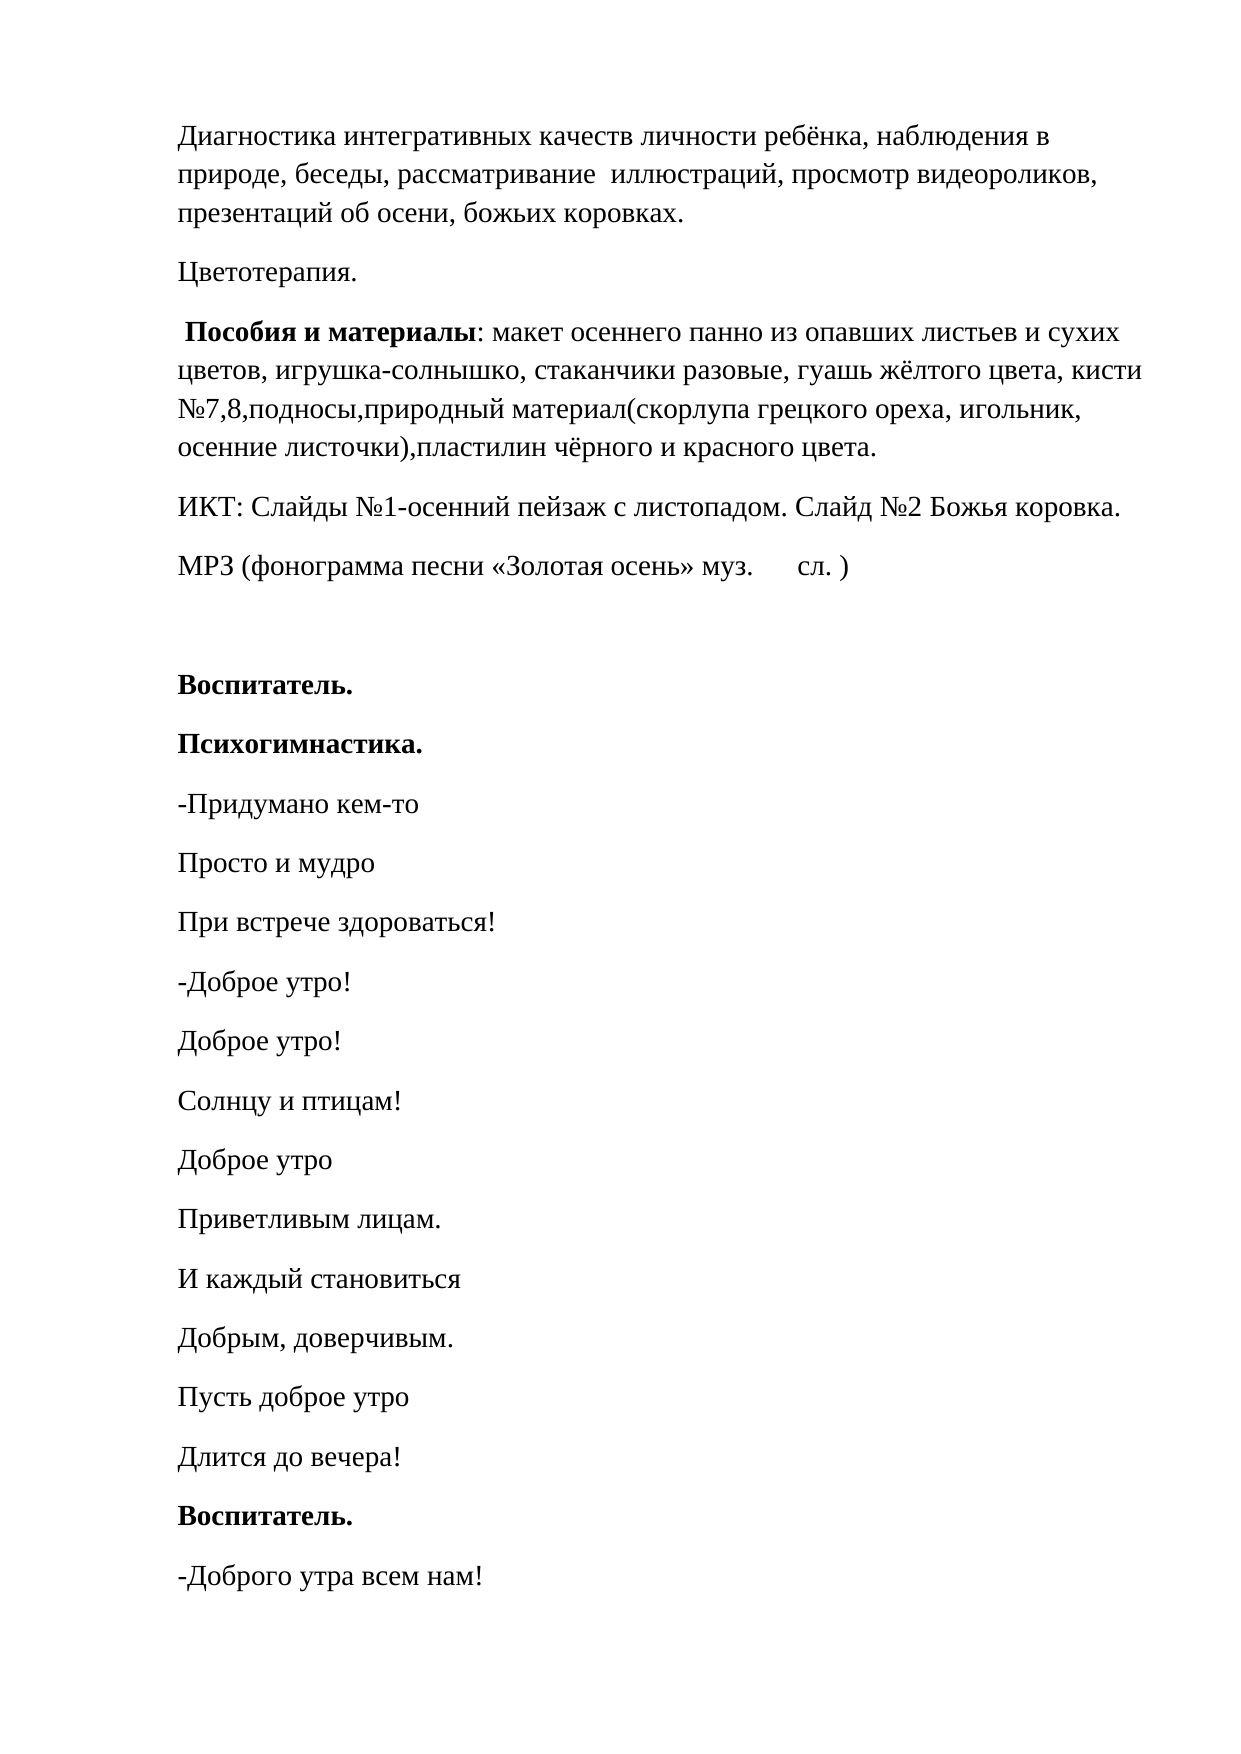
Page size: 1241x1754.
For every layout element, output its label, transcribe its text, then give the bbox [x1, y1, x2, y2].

text Доброе утро [177, 1142, 1152, 1176]
text И каждый становиться [177, 1261, 1152, 1294]
text Диагностика интегративных качеств личности ребёнка, наблюдения в природе, беседы, рассматривание иллюстраций, просмотр видеороликов, презентаций об осени, божьих коровках. [177, 118, 1152, 229]
text Добрым, доверчивым. [177, 1320, 1152, 1354]
text Воспитатель. [177, 1498, 1152, 1532]
text Воспитатель. [177, 667, 1152, 701]
text -Придумано кем-то [177, 786, 1152, 819]
text Солнцу и птицам! [177, 1083, 1152, 1116]
text МРЗ (фонограмма песни «Золотая осень» муз. сл. ) [177, 548, 1152, 582]
text -Доброго утра всем нам! [177, 1558, 1152, 1591]
text Цветотерапия. [177, 254, 1152, 288]
text Психогимнастика. [177, 726, 1152, 760]
text Просто и мудро [177, 845, 1152, 879]
text Длится до вечера! [177, 1439, 1152, 1472]
text Пусть доброе утро [177, 1379, 1152, 1413]
text При встрече здороваться! [177, 904, 1152, 938]
text Доброе утро! [177, 1023, 1152, 1057]
text -Доброе утро! [177, 964, 1152, 997]
text ИКТ: Слайды №1-осенний пейзаж с листопадом. Слайд №2 Божья коровка. [177, 489, 1152, 522]
text Пособия и материалы: макет осеннего панно из опавших листьев и сухих цветов, игрушка-солнышко, стаканчики разовые, гуашь жёлтого цвета, кисти №7,8,подносы,природный материал(скорлупа грецкого ореха, игольник, осенние листочки),пластилин чёрного и красного цвета. [177, 314, 1152, 463]
text Приветливым лицам. [177, 1201, 1152, 1235]
